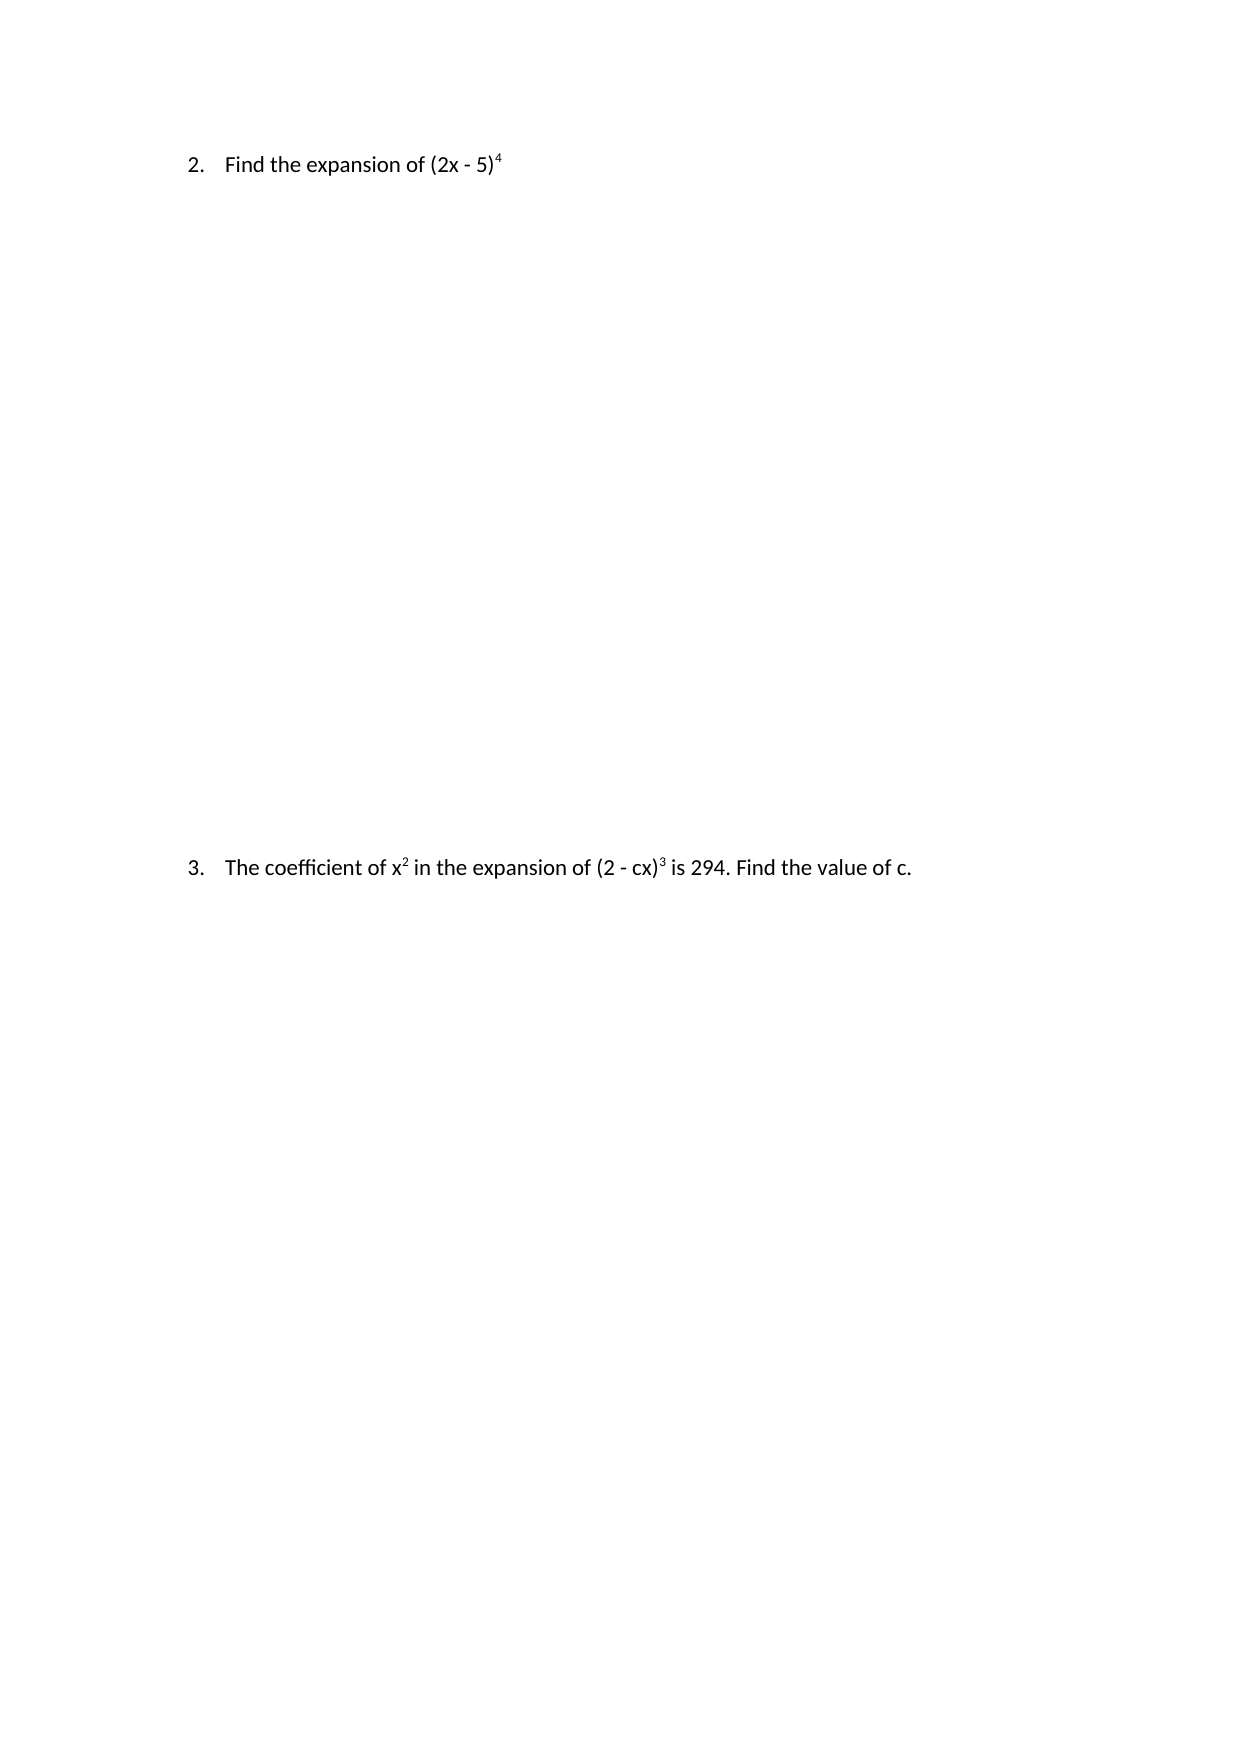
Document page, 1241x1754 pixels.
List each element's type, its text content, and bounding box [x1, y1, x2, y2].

list The coefficient of x2 in the expansion of (2 - cx)3 is 294. Find the value of c. [187, 853, 1090, 881]
list Find the expansion of (2x - 5)4 [187, 150, 1090, 178]
